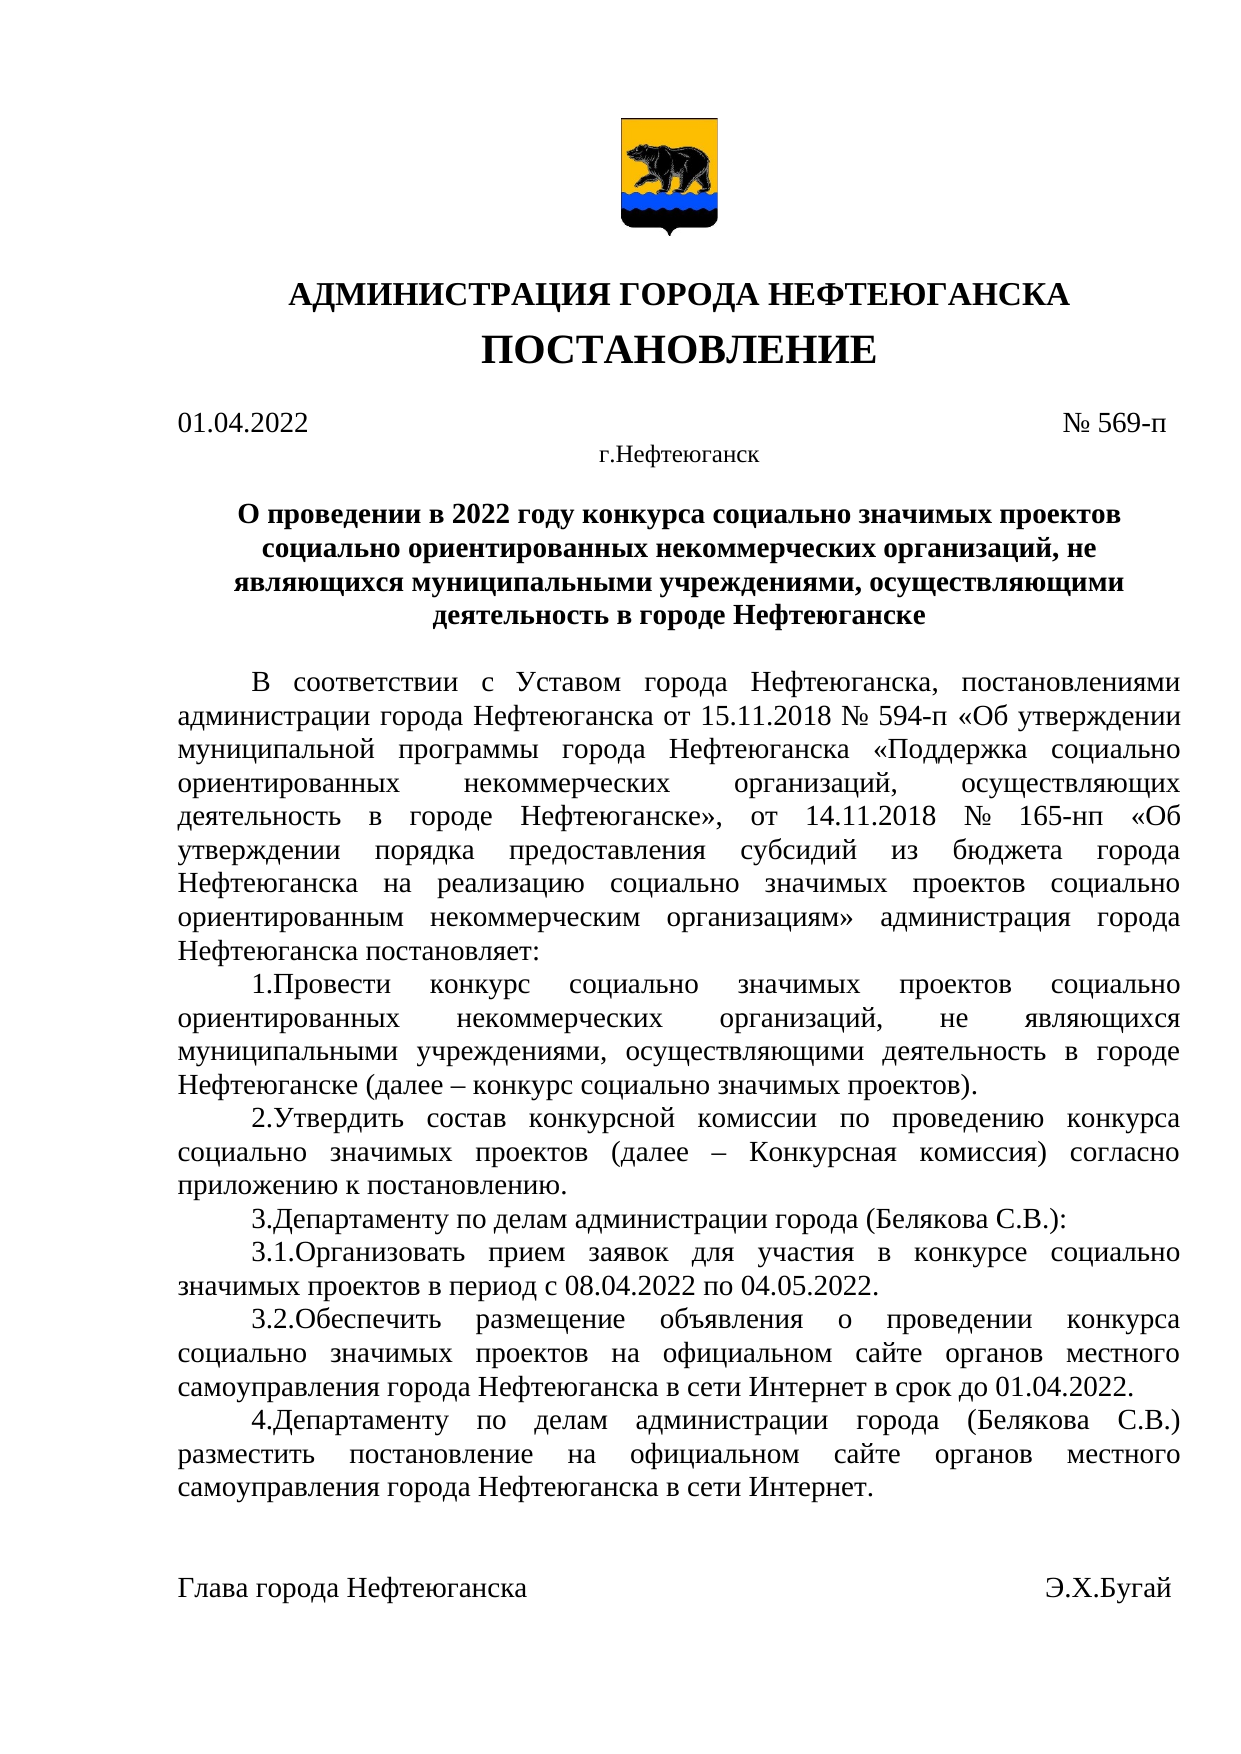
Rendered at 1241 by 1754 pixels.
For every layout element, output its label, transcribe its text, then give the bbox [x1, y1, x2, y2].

text Глава города Нефтеюганска Э.Х.Бугай [177, 1570, 1181, 1603]
text 01.04.2022 № 569-п [177, 406, 1181, 439]
text 3.2.Обеспечить размещение объявления о проведении конкурса социально значимых проектов на официальном сайте органов местного самоуправления города Нефтеюганска в сети Интернет в срок до 01.04.2022. [177, 1302, 1181, 1402]
picture [621, 118, 718, 234]
text В соответствии с Уставом города Нефтеюганска, постановлениями администрации города Нефтеюганска от 15.11.2018 № 594-п «Об утверждении муниципальной программы города Нефтеюганска «Поддержка социально ориентированных некоммерческих организаций, осуществляющих деятельность в городе Нефтеюганске», от 14.11.2018 № 165-нп «Об утверждении порядка предоставления субсидий из бюджета города Нефтеюганска на реализацию социально значимых проектов социально ориентированным некоммерческим организациям» администрация города Нефтеюганска постановляет: [177, 664, 1181, 966]
text О проведении в 2022 году конкурса социально значимых проектов социально ориентированных некоммерческих организаций, не являющихся муниципальными учреждениями, осуществляющими деятельность в городе Нефтеюганске [177, 497, 1181, 631]
text 3.1.Организовать прием заявок для участия в конкурсе социально значимых проектов в период с 08.04.2022 по 04.05.2022. [177, 1234, 1181, 1302]
text г.Нефтеюганск [177, 439, 1181, 468]
text 3.Департаменту по делам администрации города (Белякова С.В.): [177, 1201, 1181, 1234]
text 4.Департаменту по делам администрации города (Белякова С.В.) разместить постановление на официальном сайте органов местного самоуправления города Нефтеюганска в сети Интернет. [177, 1402, 1181, 1503]
text постановление [177, 324, 1181, 372]
text 1.Провести конкурс социально значимых проектов социально ориентированных некоммерческих организаций, не являющихся муниципальными учреждениями, осуществляющими деятельность в городе Нефтеюганске (далее – конкурс социально значимых проектов). [177, 966, 1181, 1100]
text 2.Утвердить состав конкурсной комиссии по проведению конкурса социально значимых проектов (далее – Конкурсная комиссия) согласно приложению к постановлению. [177, 1100, 1181, 1201]
text АДМИНИСТРАЦИЯ ГОРОДА НЕФТЕЮГАНСКА [177, 274, 1181, 312]
